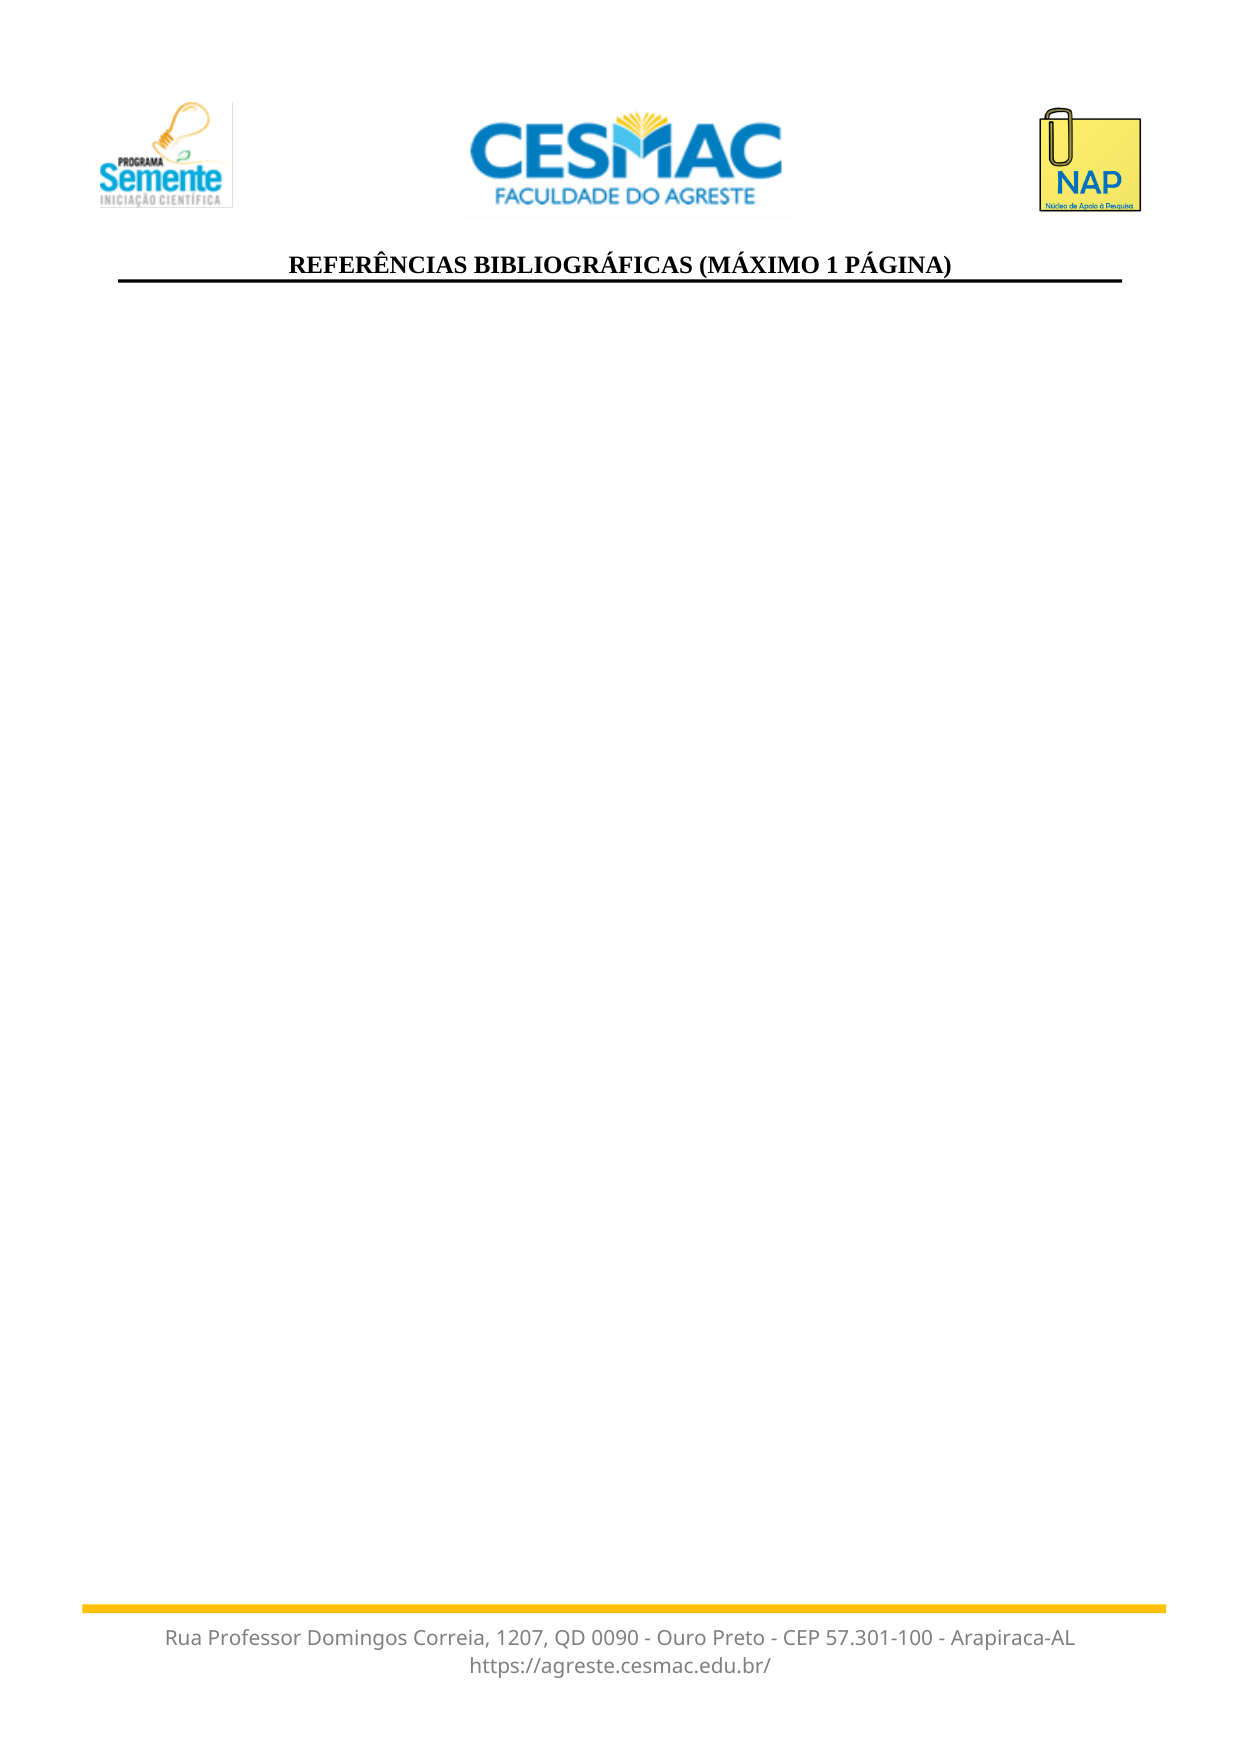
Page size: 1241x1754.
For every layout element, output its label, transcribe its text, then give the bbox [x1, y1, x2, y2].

text Referências Bibliográficas (máximo 1 página) [89, 251, 1152, 279]
picture [100, 173, 112, 187]
picture [1028, 102, 1155, 219]
picture [459, 102, 792, 222]
picture [100, 102, 234, 209]
